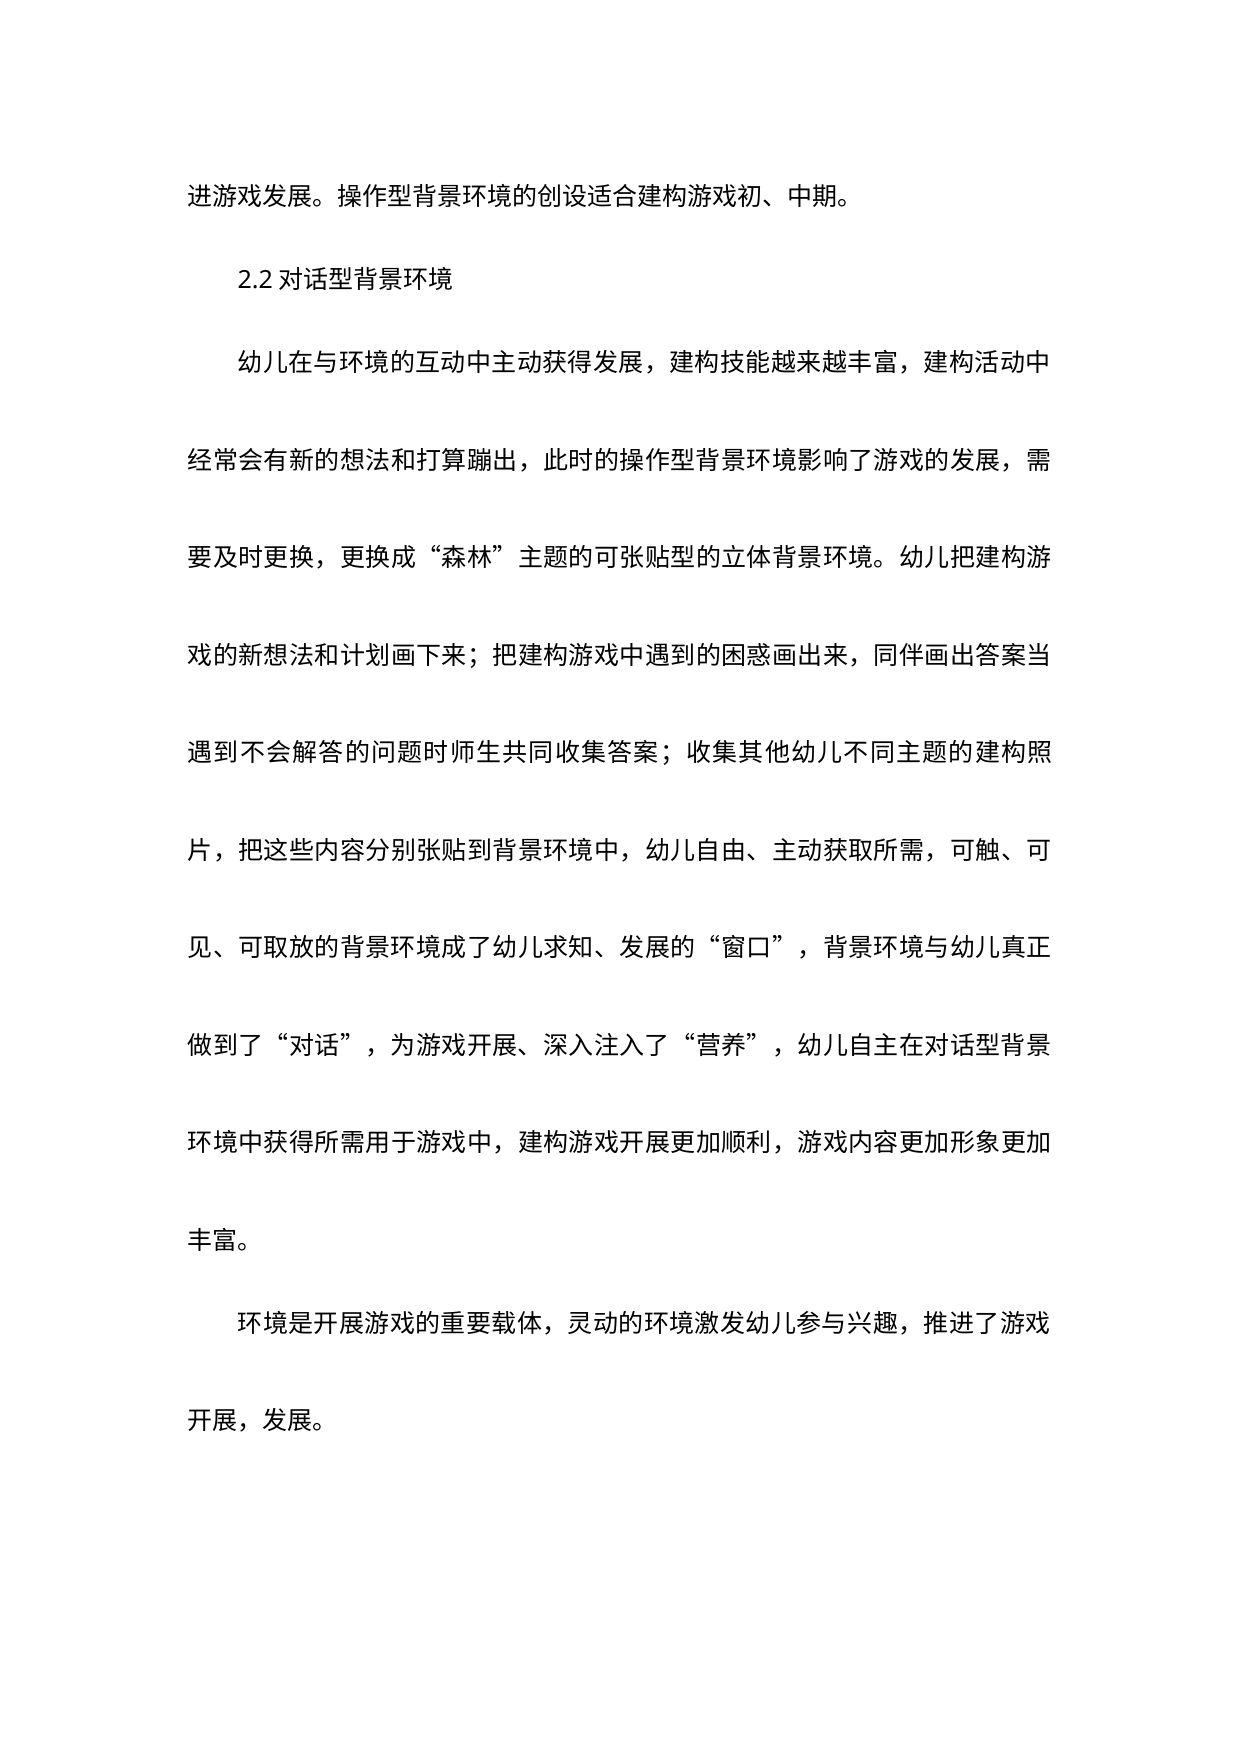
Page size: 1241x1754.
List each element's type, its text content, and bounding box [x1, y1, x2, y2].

list 幼儿在与环境的互动中主动获得发展，建构技能越来越丰富，建构活动中经常会有新的想法和打算蹦出，此时的操作型背景环境影响了游戏的发展，需要及时更换，更换成“森林”主题的可张贴型的立体背景环境。幼儿把建构游戏的新想法和计划画下来；把建构游戏中遇到的困惑画出来，同伴画出答案当遇到不会解答的问题时师生共同收集答案；收集其他幼儿不同主题的建构照片，把这些内容分别张贴到背景环境中，幼儿自由、主动获取所需，可触、可见、可取放的背景环境成了幼儿求知、发展的“窗口”，背景环境与幼儿真正做到了“对话”，为游戏开展、深入注入了“营养”，幼儿自主在对话型背景环境中获得所需用于游戏中，建构游戏开展更加顺利，游戏内容更加形象更加丰富。 [187, 328, 1053, 1271]
list 环境是开展游戏的重要载体，灵动的环境激发幼儿参与兴趣，推进了游戏开展，发展。 [187, 1289, 1053, 1451]
list 2.2对话型背景环境 [187, 245, 1053, 310]
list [187, 162, 1053, 227]
